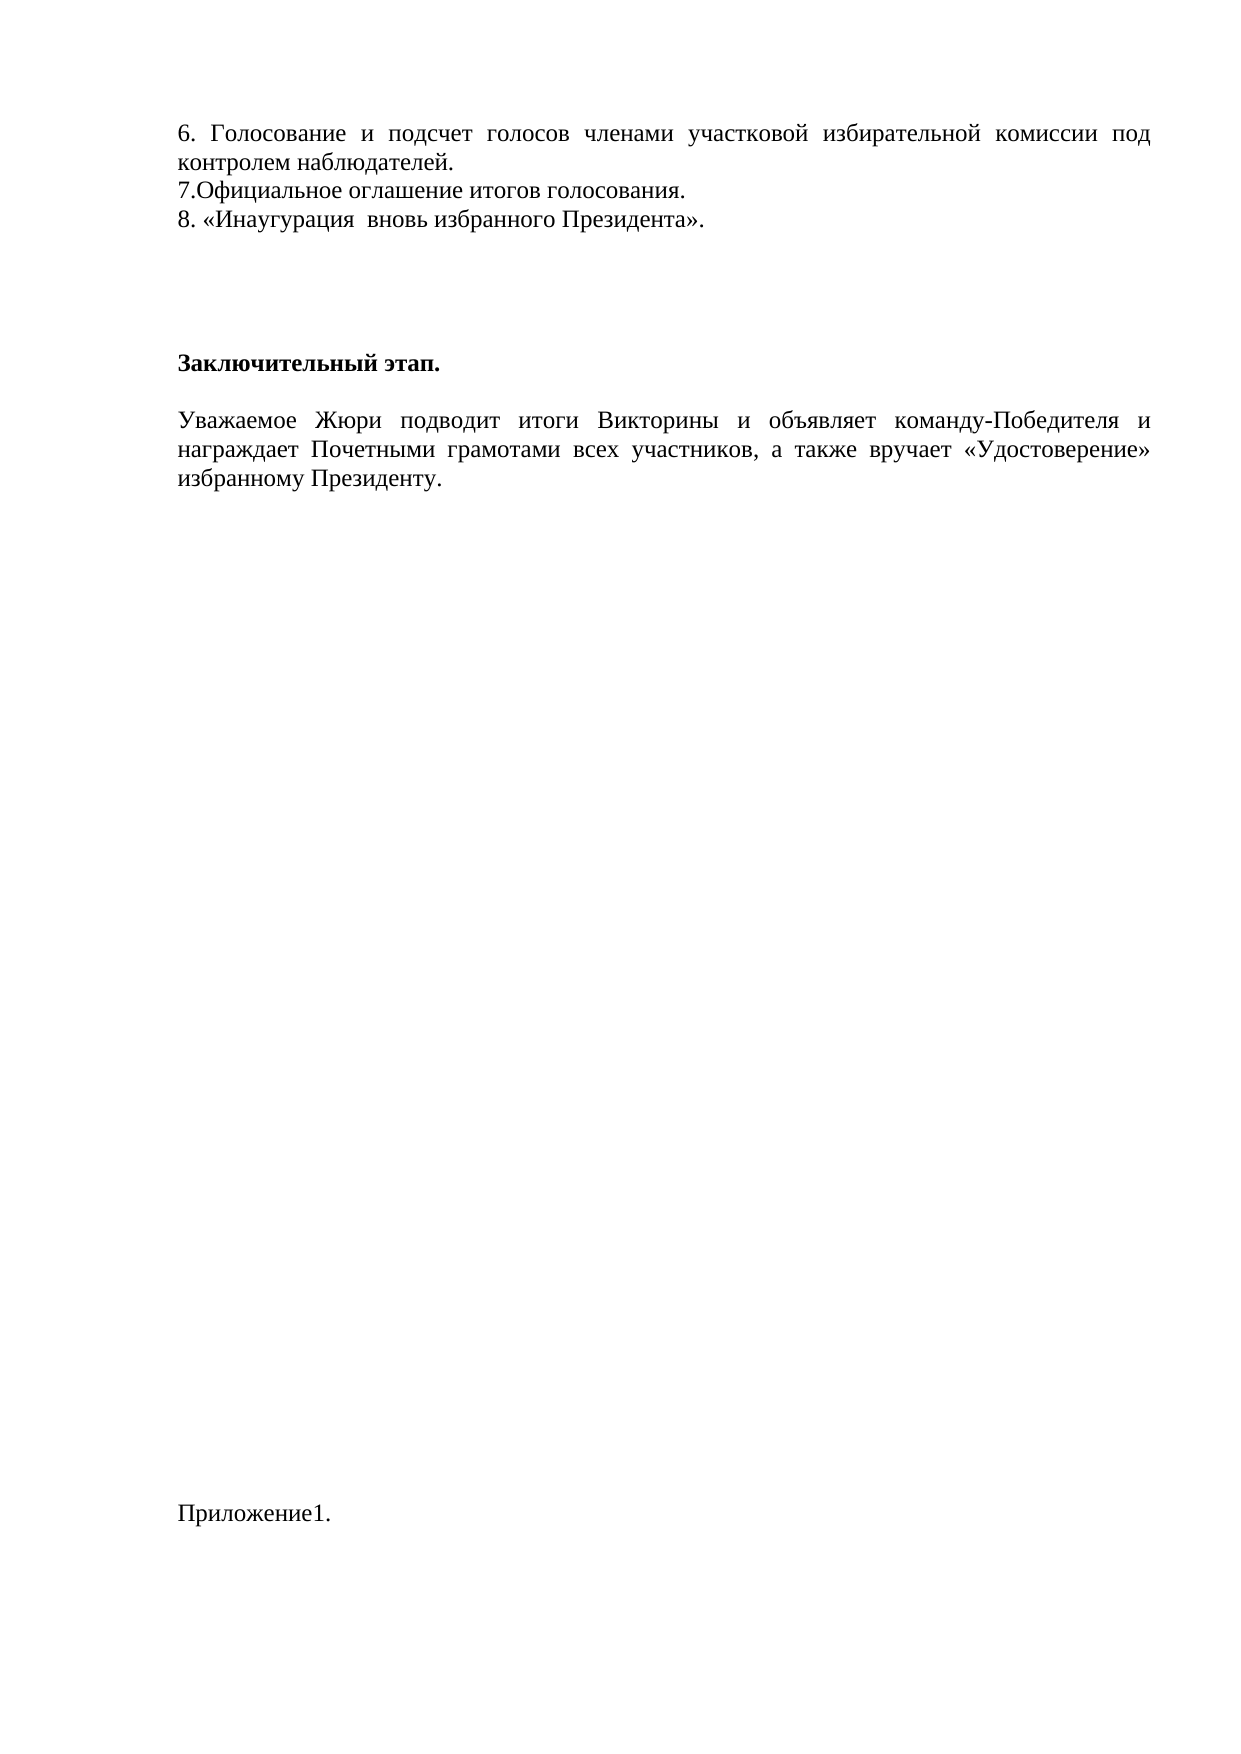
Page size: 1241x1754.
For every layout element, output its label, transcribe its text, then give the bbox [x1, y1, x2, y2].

text 6. Голосование и подсчет голосов членами участковой избирательной комиссии под контролем наблюдателей. [177, 118, 1152, 176]
text 8. «Инаугурация вновь избранного Президента». [177, 204, 1152, 233]
text Приложение1. [177, 1498, 1152, 1557]
text Уважаемое Жюри подводит итоги Викторины и объявляет команду-Победителя и награждает Почетными грамотами всех участников, а также вручает «Удостоверение» избранному Президенту. [177, 406, 1152, 492]
text 7.Официальное оглашение итогов голосования. [177, 176, 1152, 204]
text Заключительный этап. [177, 348, 1152, 377]
